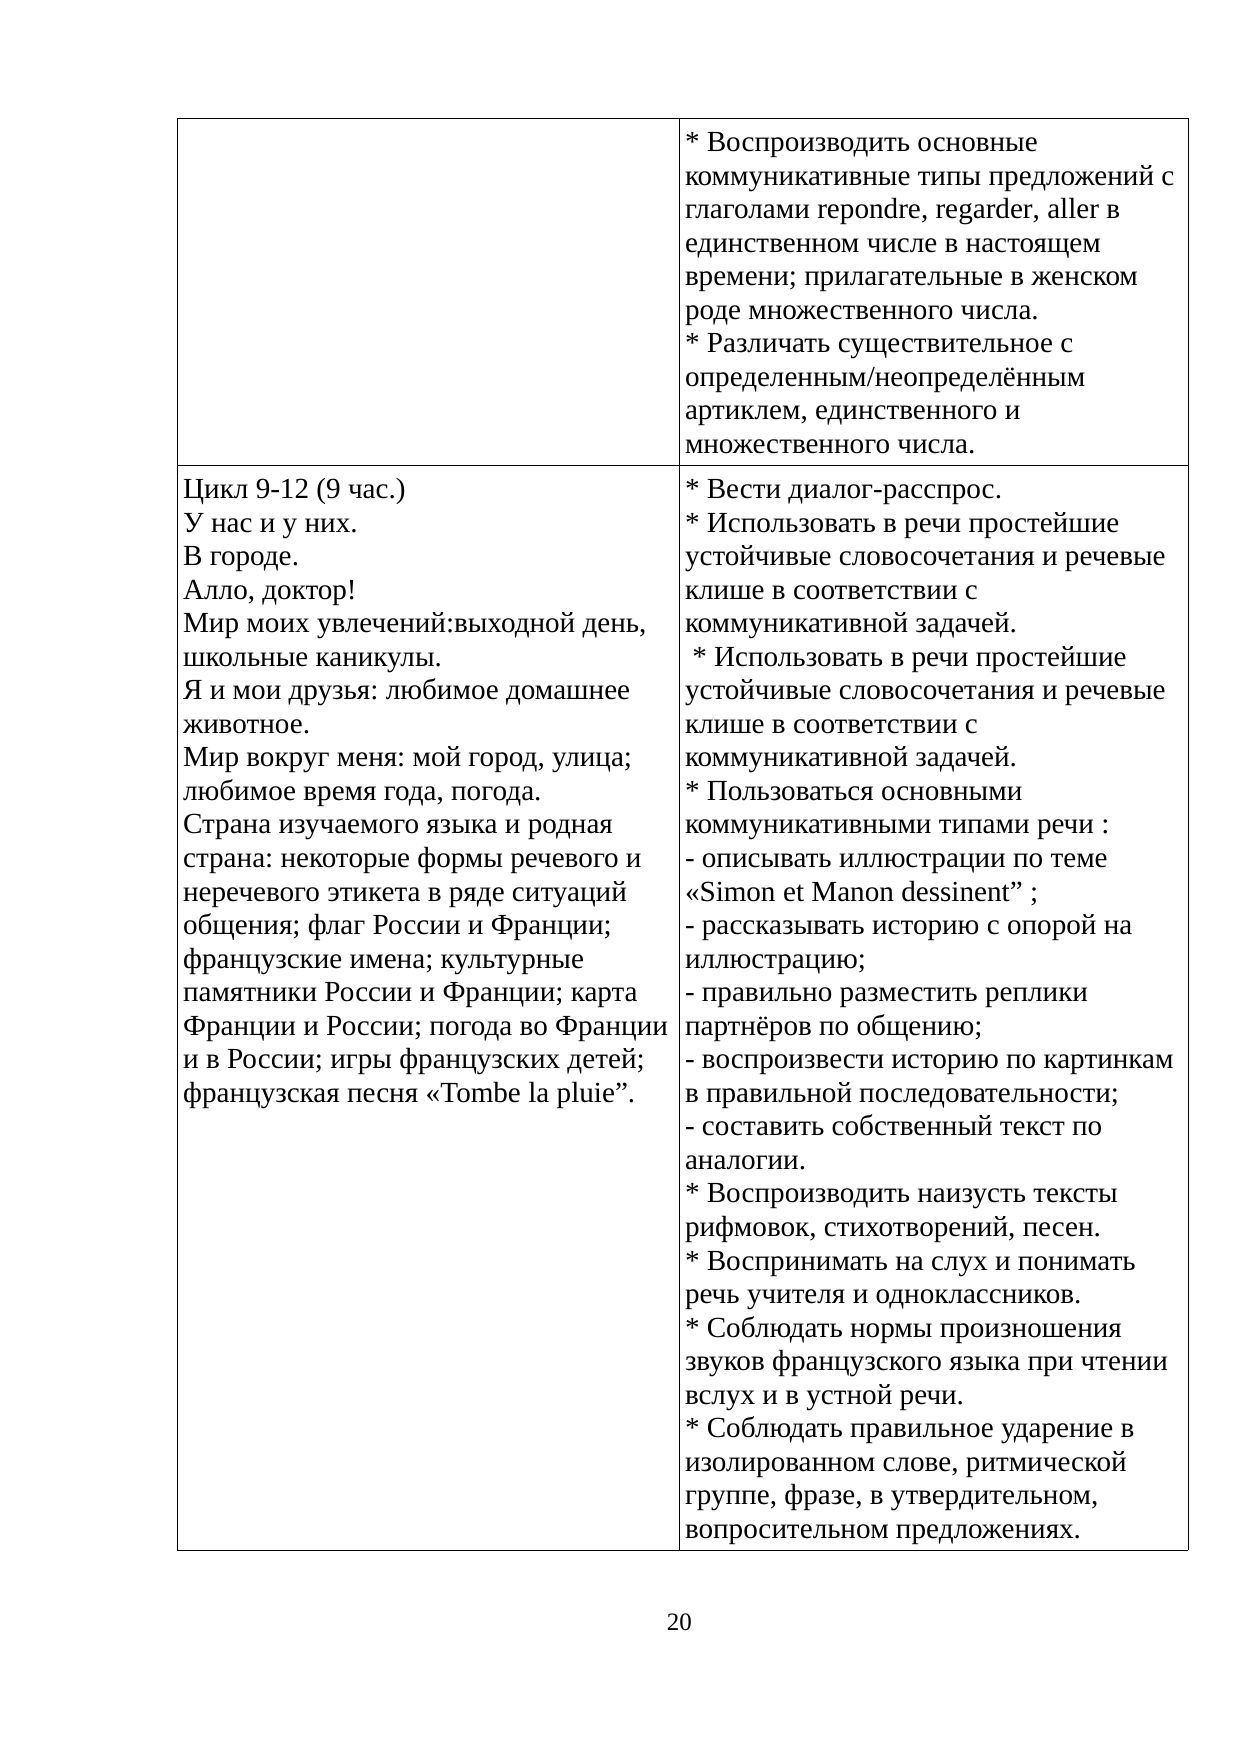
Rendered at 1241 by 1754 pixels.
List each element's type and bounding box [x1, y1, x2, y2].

table_cell [178, 119, 679, 465]
table_cell [680, 119, 1188, 465]
table_cell [680, 466, 1188, 1550]
table_cell [178, 466, 679, 1550]
